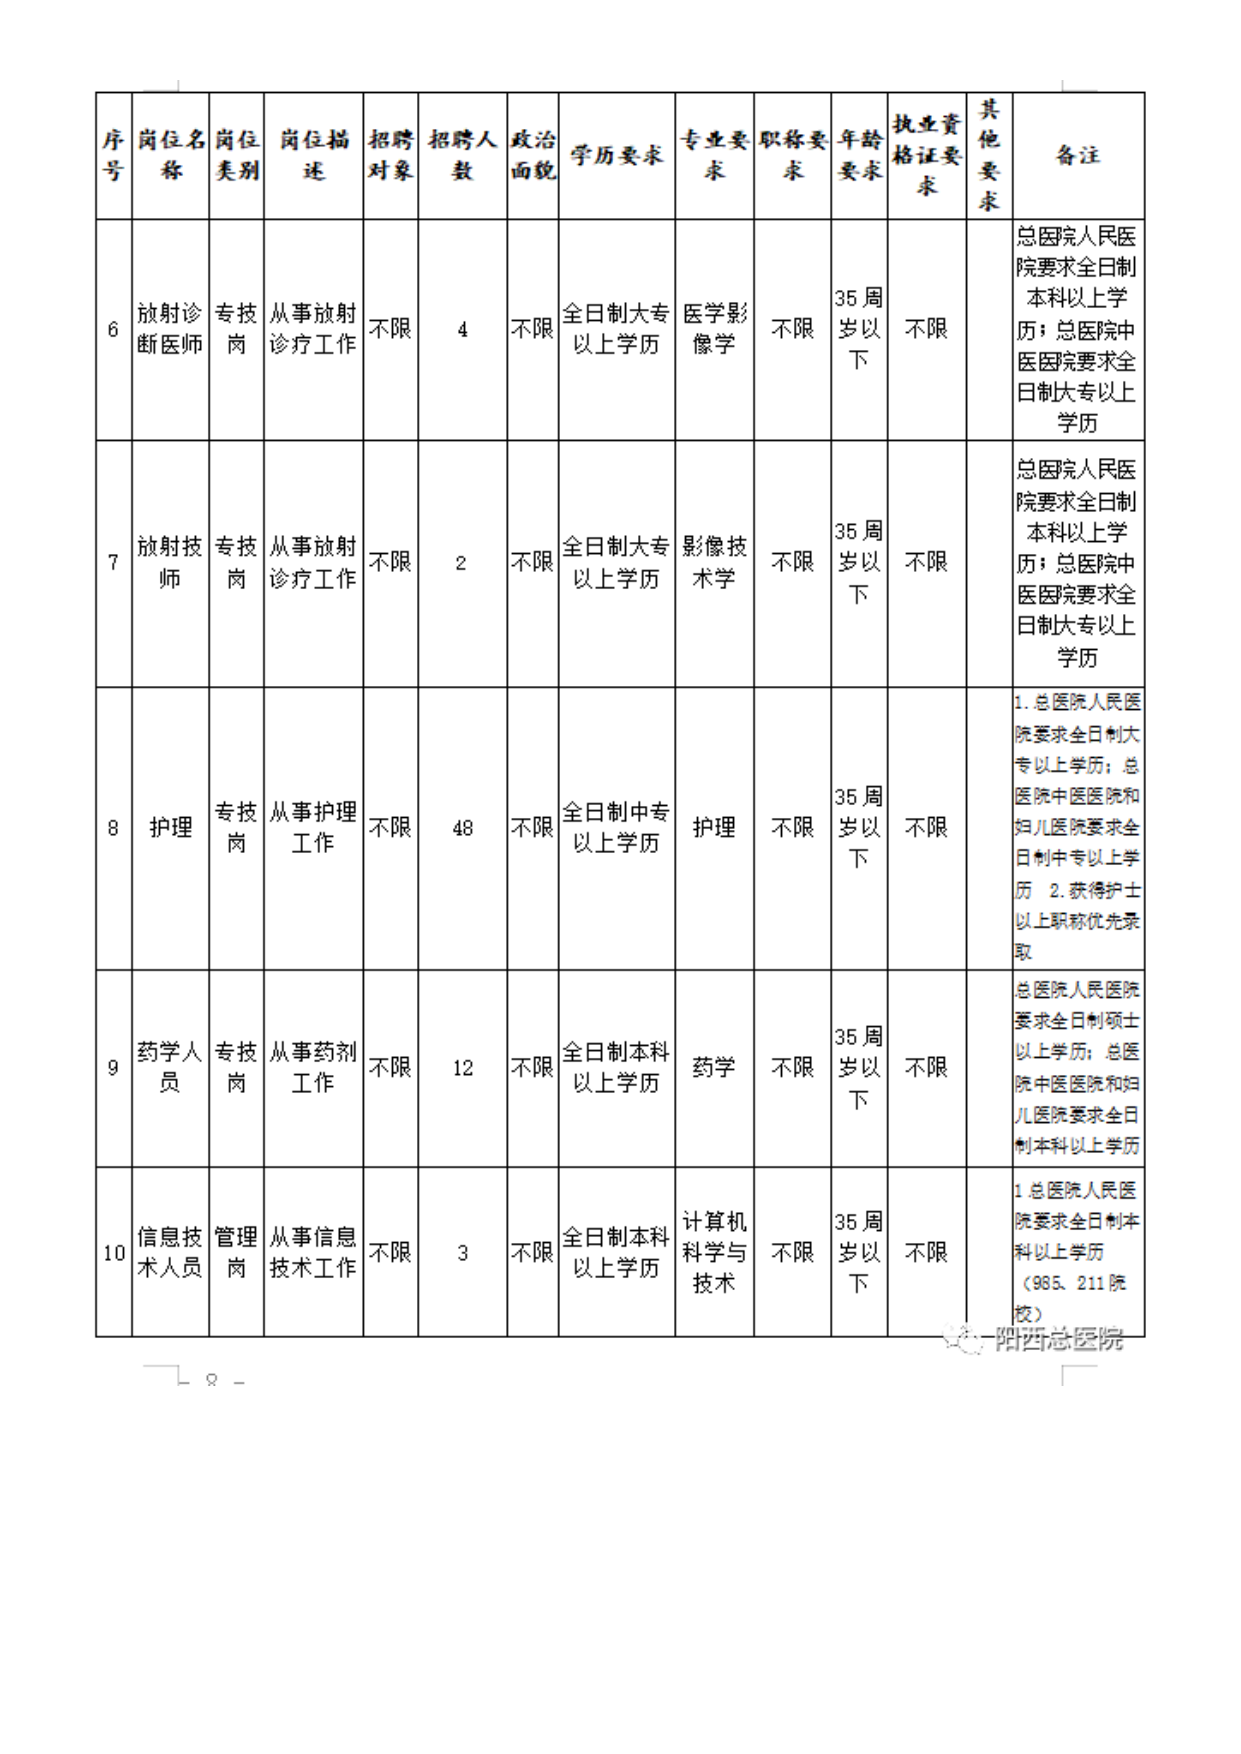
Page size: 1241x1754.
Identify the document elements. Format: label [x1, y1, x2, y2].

picture [75, 80, 1158, 1386]
